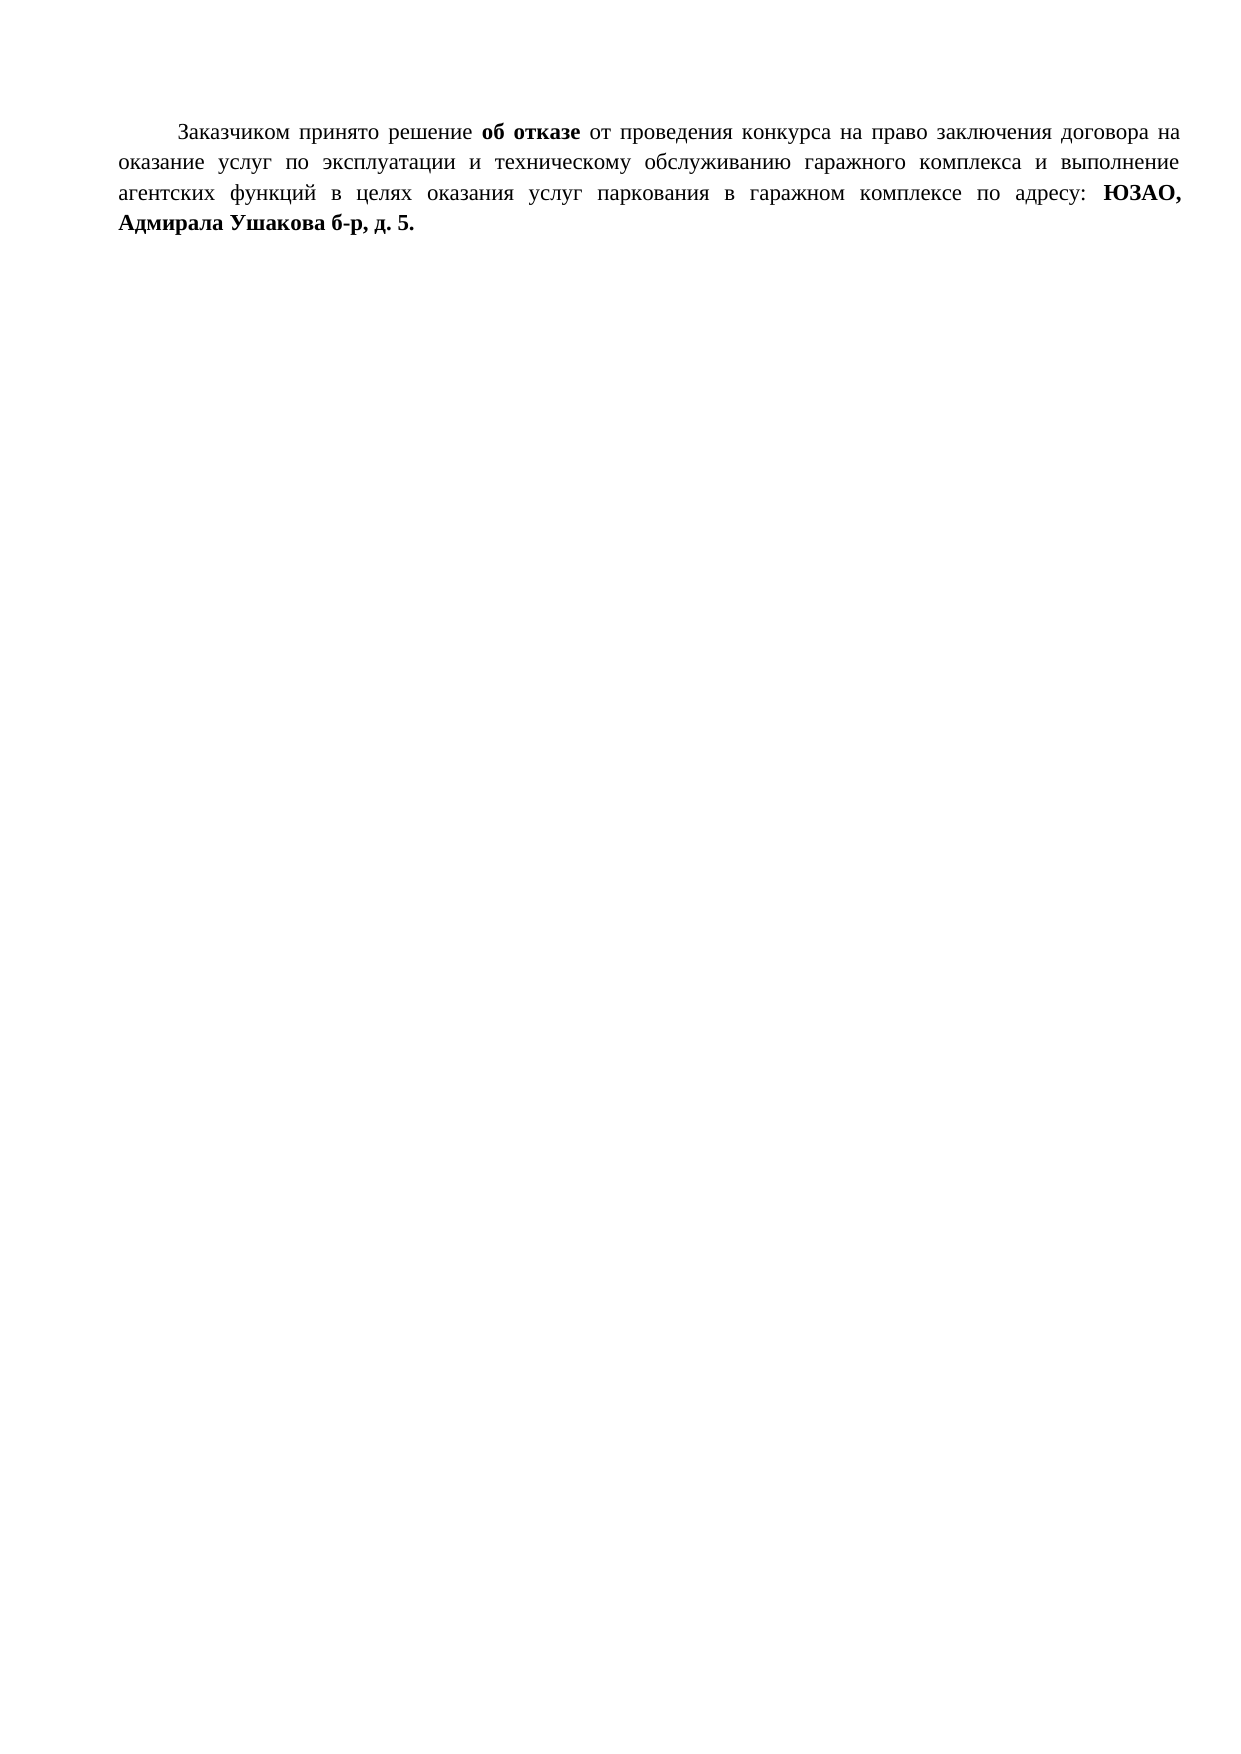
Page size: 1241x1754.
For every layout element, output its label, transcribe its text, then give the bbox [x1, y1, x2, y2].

text Заказчиком принято решение об отказе от проведения конкурса на право заключения договора на оказание услуг по эксплуатации и техническому обслуживанию гаражного комплекса и выполнение агентских функций в целях оказания услуг паркования в гаражном комплексе по адресу: ЮЗАО, Адмирала Ушакова б-р, д. 5. [118, 118, 1181, 235]
